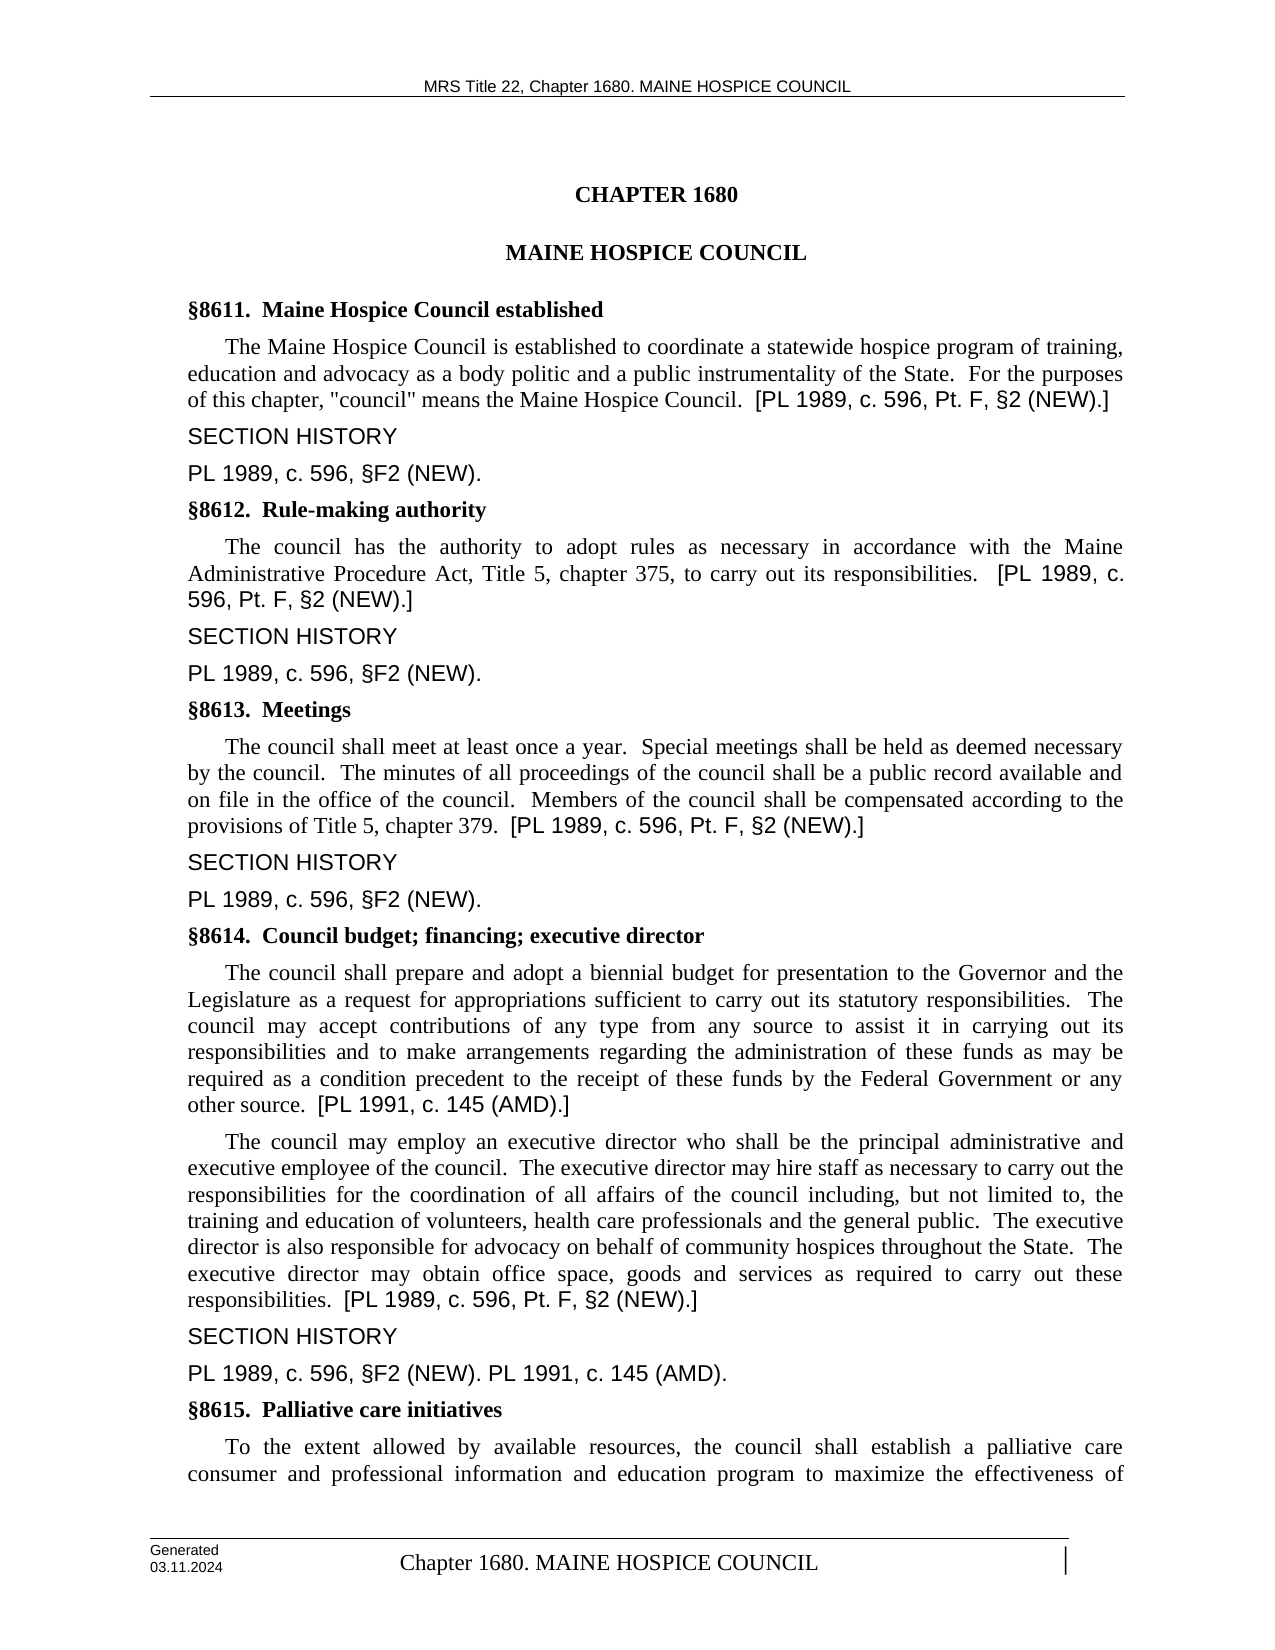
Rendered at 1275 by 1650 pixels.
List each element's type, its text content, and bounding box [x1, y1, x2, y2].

text §8611. Maine Hospice Council established [187, 296, 1125, 323]
text PL 1989, c. 596, §F2 (NEW). [187, 886, 1125, 912]
text The council may employ an executive director who shall be the principal administrative and executive employee of the council. The executive director may hire staff as necessary to carry out the responsibilities for the coordination of all affairs of the council including, but not limited to, the training and education of volunteers, health care professionals and the general public. The executive director is also responsible for advocacy on behalf of community hospices throughout the State. The executive director may obtain office space, goods and services as required to carry out these responsibilities. [PL 1989, c. 596, Pt. F, §2 (NEW).] [187, 1128, 1125, 1312]
text SECTION HISTORY [187, 623, 1125, 649]
text The Maine Hospice Council is established to coordinate a statewide hospice program of training, education and advocacy as a body politic and a public instrumentality of the State. For the purposes of this chapter, "council" means the Maine Hospice Council. [PL 1989, c. 596, Pt. F, §2 (NEW).] [187, 333, 1125, 412]
text §8615. Palliative care initiatives [187, 1396, 1125, 1423]
text The council shall meet at least once a year. Special meetings shall be held as deemed necessary by the council. The minutes of all proceedings of the council shall be a public record available and on file in the office of the council. Members of the council shall be compensated according to the provisions of Title 5, chapter 379. [PL 1989, c. 596, Pt. F, §2 (NEW).] [187, 733, 1125, 838]
text PL 1989, c. 596, §F2 (NEW). [187, 659, 1125, 686]
text The council shall prepare and adopt a biennial budget for presentation to the Governor and the Legislature as a request for appropriations sufficient to carry out its statutory responsibilities. The council may accept contributions of any type from any source to assist it in carrying out its responsibilities and to make arrangements regarding the administration of these funds as may be required as a condition precedent to the receipt of these funds by the Federal Government or any other source. [PL 1991, c. 145 (AMD).] [187, 959, 1125, 1117]
text §8614. Council budget; financing; executive director [187, 922, 1125, 949]
text PL 1989, c. 596, §F2 (NEW). [187, 459, 1125, 486]
text SECTION HISTORY [187, 423, 1125, 449]
text SECTION HISTORY [187, 849, 1125, 875]
text CHAPTER 1680 [187, 181, 1125, 208]
text The council has the authority to adopt rules as necessary in accordance with the Maine Administrative Procedure Act, Title 5, chapter 375, to carry out its responsibilities. [PL 1989, c. 596, Pt. F, §2 (NEW).] [187, 533, 1125, 612]
text SECTION HISTORY [187, 1323, 1125, 1349]
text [187, 1433, 1125, 1486]
text §8612. Rule-making authority [187, 496, 1125, 523]
text MAINE HOSPICE COUNCIL [187, 239, 1125, 265]
text PL 1989, c. 596, §F2 (NEW). PL 1991, c. 145 (AMD). [187, 1360, 1125, 1386]
text §8613. Meetings [187, 696, 1125, 723]
